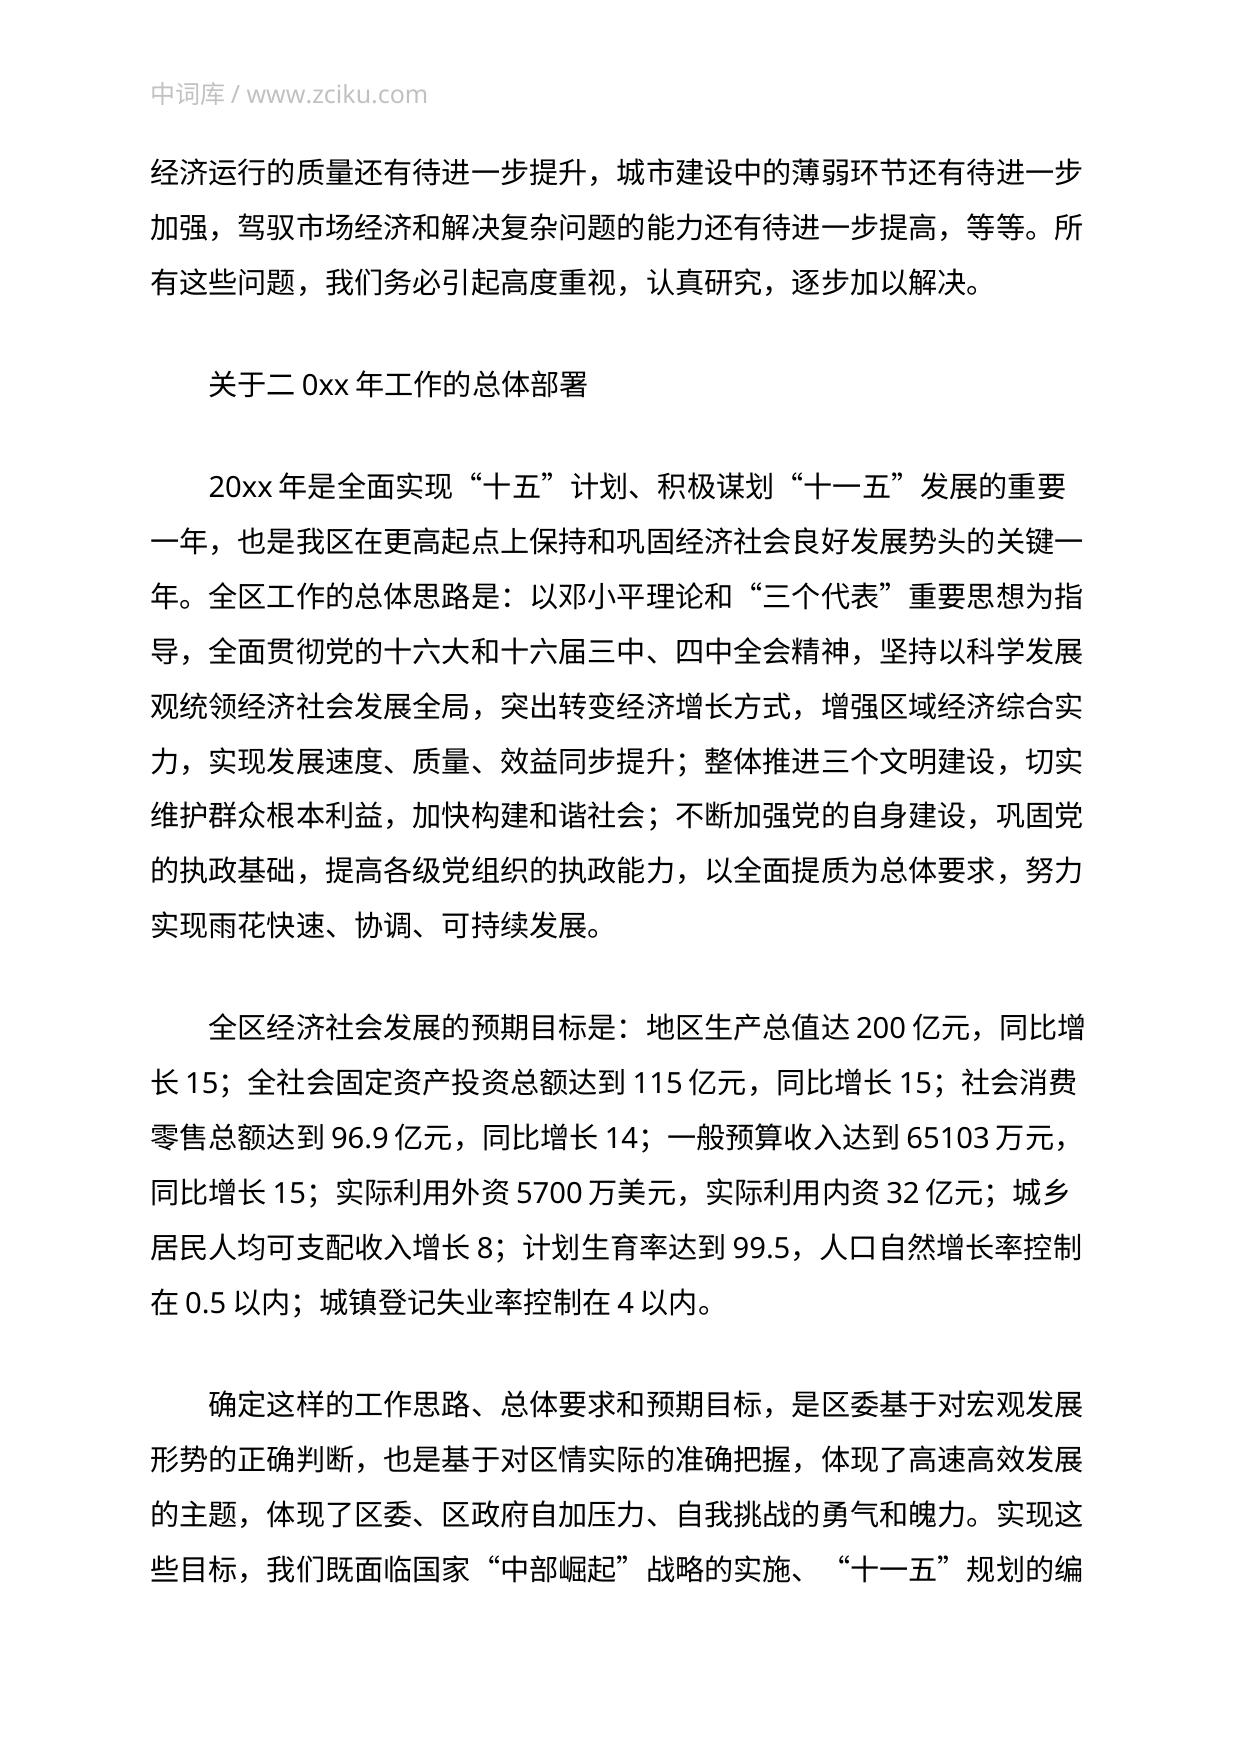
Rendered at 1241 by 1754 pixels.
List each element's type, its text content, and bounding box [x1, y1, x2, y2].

text 关于二0xx年工作的总体部署 [150, 362, 1090, 404]
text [150, 1382, 1090, 1588]
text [150, 150, 1090, 302]
text 全区经济社会发展的预期目标是：地区生产总值达200亿元，同比增长15；全社会固定资产投资总额达到115亿元，同比增长15；社会消费零售总额达到96.9亿元，同比增长14；一般预算收入达到65103万元，同比增长15；实际利用外资5700万美元，实际利用内资32亿元；城乡居民人均可支配收入增长8；计划生育率达到99.5，人口自然增长率控制在0.5以内；城镇登记失业率控制在4以内。 [150, 1004, 1090, 1322]
text 20xx年是全面实现“十五”计划、积极谋划“十一五”发展的重要一年，也是我区在更高起点上保持和巩固经济社会良好发展势头的关键一年。全区工作的总体思路是：以邓小平理论和“三个代表”重要思想为指导，全面贯彻党的十六大和十六届三中、四中全会精神，坚持以科学发展观统领经济社会发展全局，突出转变经济增长方式，增强区域经济综合实力，实现发展速度、质量、效益同步提升；整体推进三个文明建设，切实维护群众根本利益，加快构建和谐社会；不断加强党的自身建设，巩固党的执政基础，提高各级党组织的执政能力，以全面提质为总体要求，努力实现雨花快速、协调、可持续发展。 [150, 463, 1090, 945]
